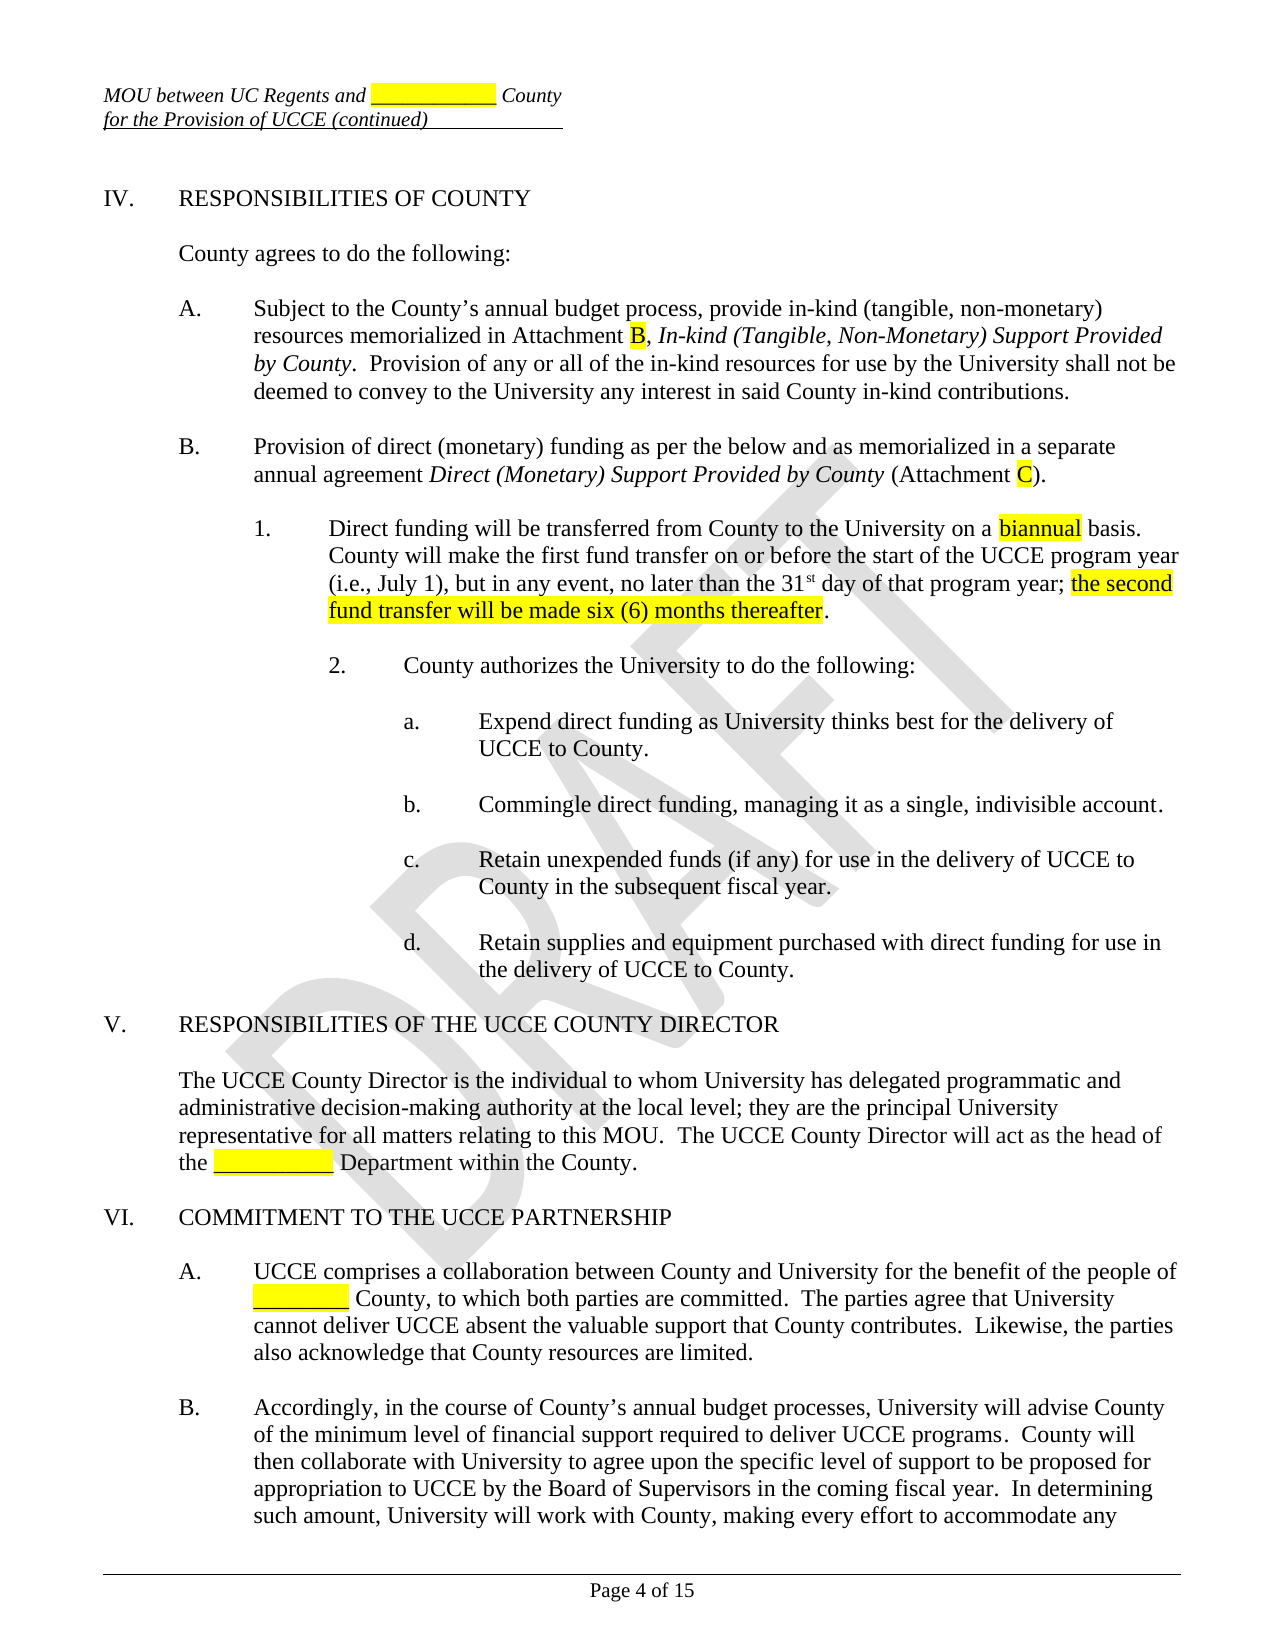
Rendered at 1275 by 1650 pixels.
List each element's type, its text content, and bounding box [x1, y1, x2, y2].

text B. Provision of direct (monetary) funding as per the below and as memorialized in a separate annual agreement Direct (Monetary) Support Provided by County (Attachment C). [178, 432, 1181, 513]
text d. Retain supplies and equipment purchased with direct funding for use in the delivery of UCCE to County. [403, 928, 1181, 983]
text c. Retain unexpended funds (if any) for use in the delivery of UCCE to County in the subsequent fiscal year. [403, 845, 1181, 900]
text V. RESPONSIBILITIES OF THE UCCE COUNTY DIRECTOR [103, 1010, 1181, 1038]
text A. Subject to the County’s annual budget process, provide in-kind (tangible, non-monetary) resources memorialized in Attachment B, In-kind (Tangible, Non-Monetary) Support Provided by County. Provision of any or all of the in-kind resources for use by the University shall not be deemed to convey to the University any interest in said County in-kind contributions. [178, 294, 1181, 404]
text The UCCE County Director is the individual to whom University has delegated programmatic and administrative decision-making authority at the local level; they are the principal University representative for all matters relating to this MOU. The UCCE County Director will act as the head of the __________ Department within the County. [178, 1066, 1181, 1176]
text VI. COMMITMENT TO THE UCCE PARTNERSHIP [103, 1204, 1181, 1231]
text A. UCCE comprises a collaboration between County and University for the benefit of the people of ________ County, to which both parties are committed. The parties agree that University cannot deliver UCCE absent the valuable support that County contributes. Likewise, the parties also acknowledge that County resources are limited. [178, 1258, 1181, 1366]
text 1. Direct funding will be transferred from County to the University on a biannual basis. County will make the first fund transfer on or before the start of the UCCE program year (i.e., July 1), but in any event, no later than the 31st day of that program year; the second fund transfer will be made six (6) months thereafter. [253, 513, 1181, 624]
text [178, 1393, 1181, 1529]
text a. Expend direct funding as University thinks best for the delivery of UCCE to County. [403, 707, 1181, 762]
text IV. RESPONSIBILITIES OF COUNTY [103, 183, 1181, 211]
text b. Commingle direct funding, managing it as a single, indivisible account. [328, 789, 1181, 817]
text County agrees to do the following: [178, 239, 1181, 266]
text 2. County authorizes the University to do the following: [328, 652, 1181, 679]
